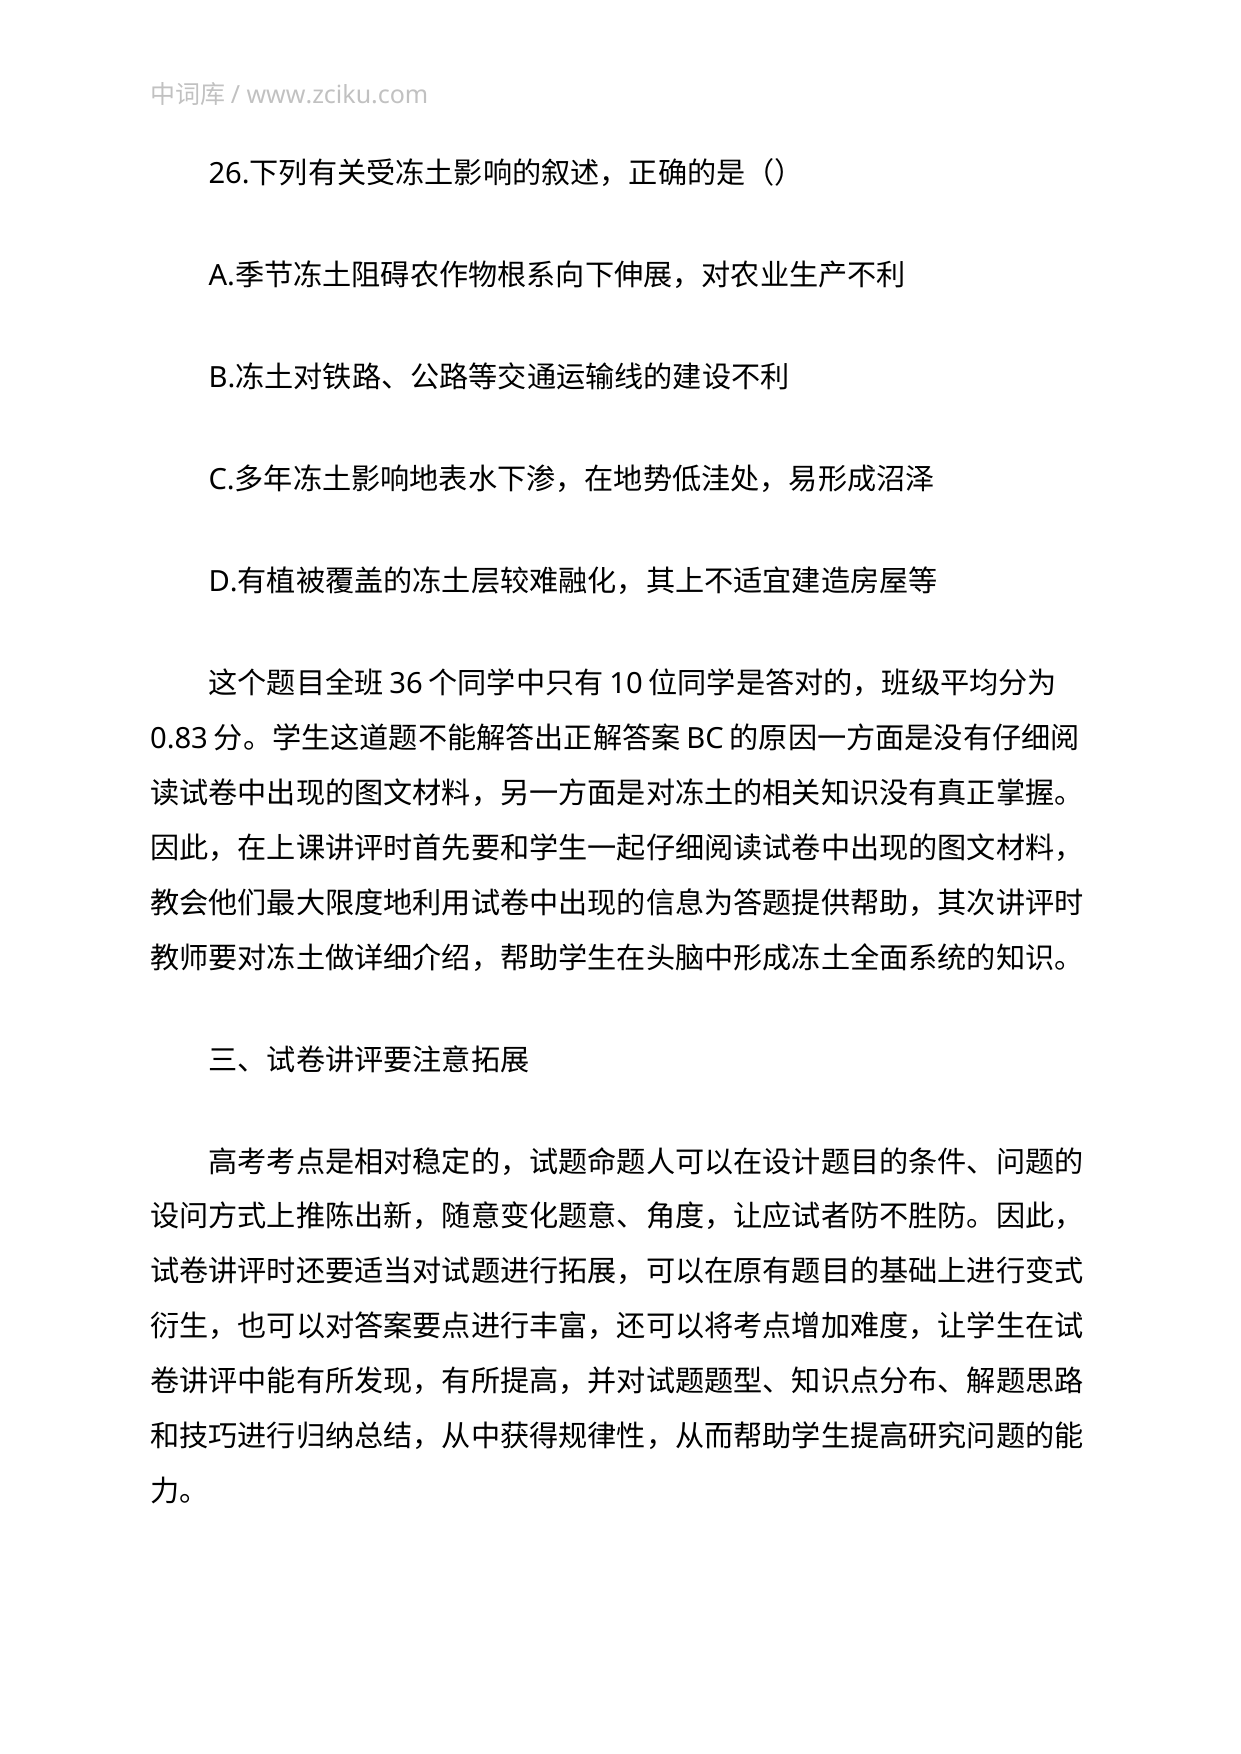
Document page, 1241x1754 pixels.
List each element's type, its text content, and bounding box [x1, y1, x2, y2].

text D.有植被覆盖的冻土层较难融化，其上不适宜建造房屋等 [150, 558, 1090, 600]
text B.冻土对铁路、公路等交通运输线的建设不利 [150, 354, 1090, 396]
text 高考考点是相对稳定的，试题命题人可以在设计题目的条件、问题的设问方式上推陈出新，随意变化题意、角度，让应试者防不胜防。因此，试卷讲评时还要适当对试题进行拓展，可以在原有题目的基础上进行变式衍生，也可以对答案要点进行丰富，还可以将考点增加难度，让学生在试卷讲评中能有所发现，有所提高，并对试题题型、知识点分布、解题思路和技巧进行归纳总结，从中获得规律性，从而帮助学生提高研究问题的能力。 [150, 1138, 1090, 1510]
text 这个题目全班36个同学中只有10位同学是答对的，班级平均分为0.83分。学生这道题不能解答出正解答案BC的原因一方面是没有仔细阅读试卷中出现的图文材料，另一方面是对冻土的相关知识没有真正掌握。因此，在上课讲评时首先要和学生一起仔细阅读试卷中出现的图文材料，教会他们最大限度地利用试卷中出现的信息为答题提供帮助，其次讲评时教师要对冻土做详细介绍，帮助学生在头脑中形成冻土全面系统的知识。 [150, 660, 1090, 977]
text 三、试卷讲评要注意拓展 [150, 1036, 1090, 1079]
text A.季节冻土阻碍农作物根系向下伸展，对农业生产不利 [150, 252, 1090, 294]
text 26.下列有关受冻土影响的叙述，正确的是（） [150, 150, 1090, 192]
text C.多年冻土影响地表水下渗，在地势低洼处，易形成沼泽 [150, 456, 1090, 498]
